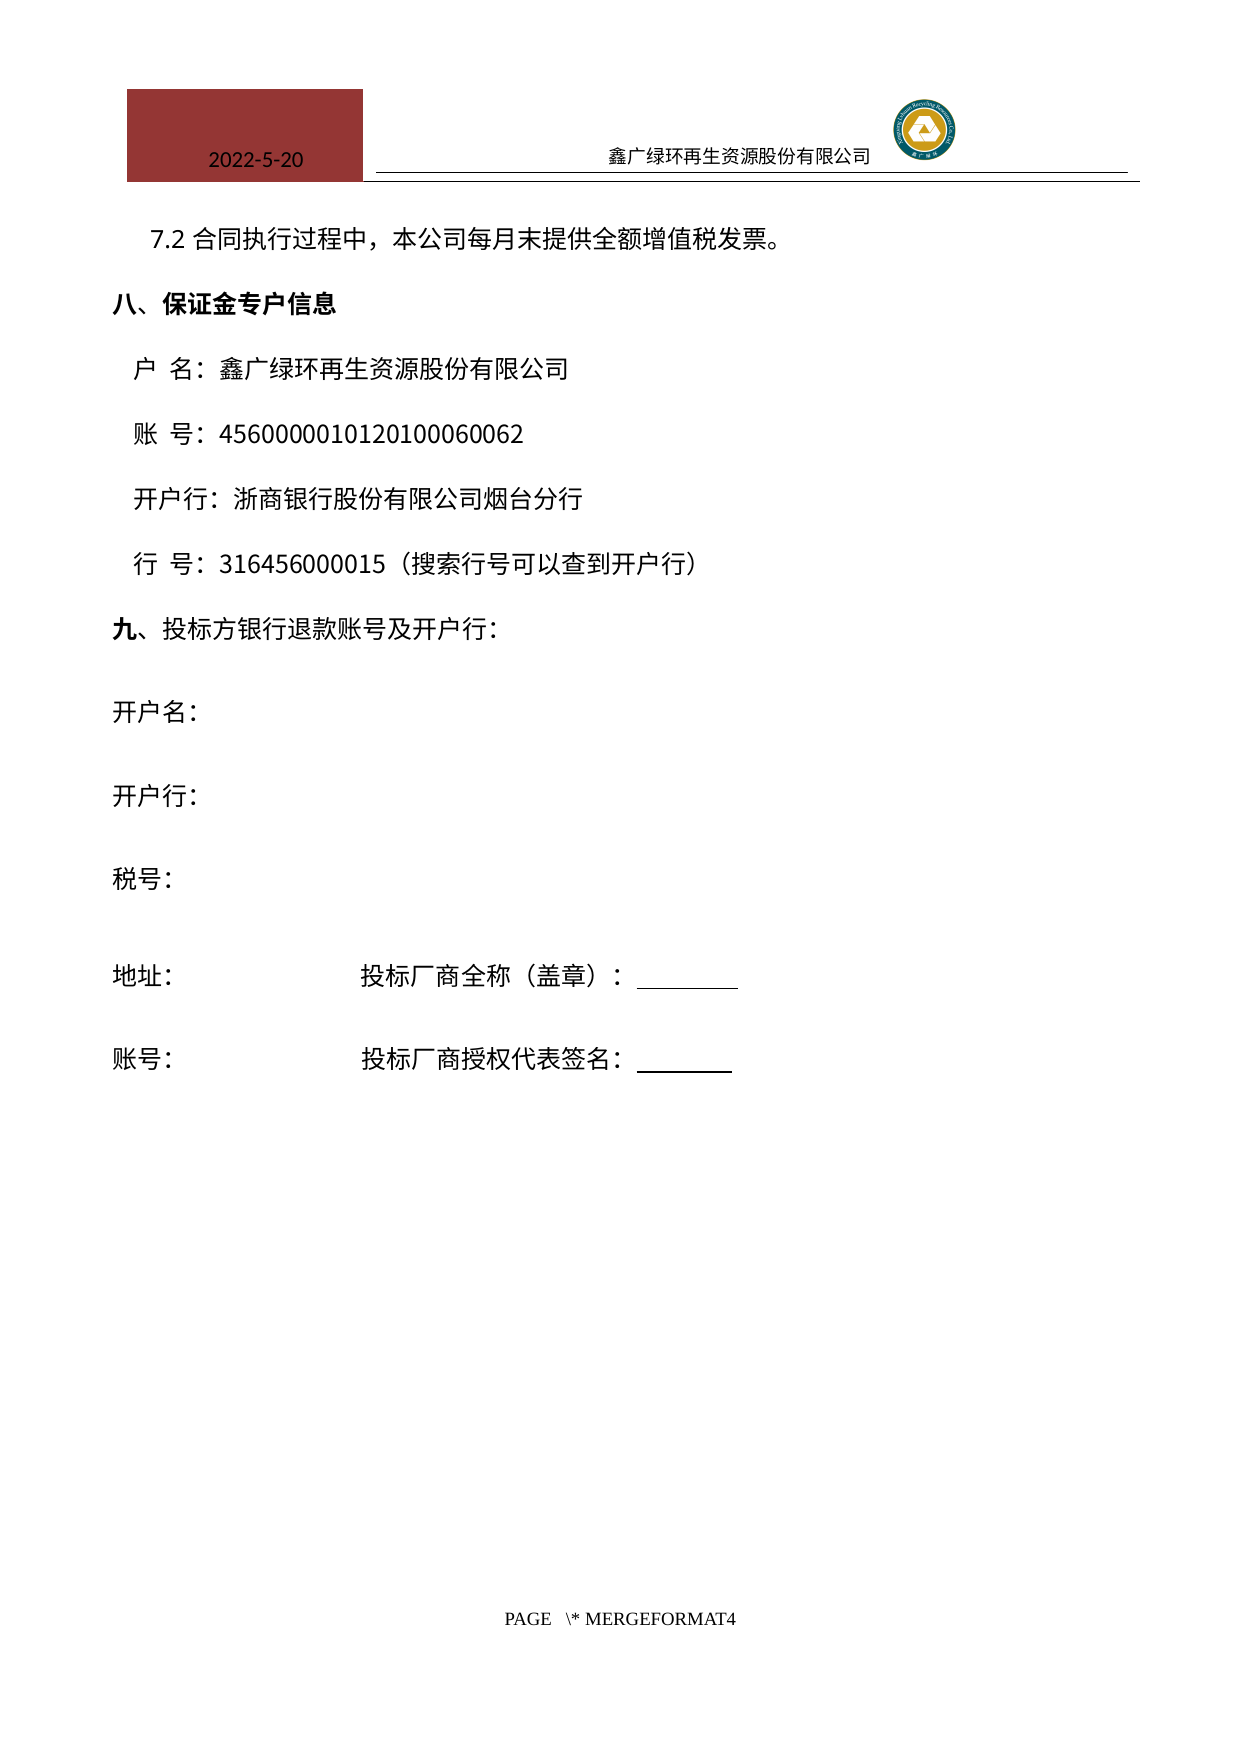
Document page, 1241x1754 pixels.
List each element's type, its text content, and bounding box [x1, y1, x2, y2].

text 开户行： [112, 762, 1128, 827]
text 税号： [112, 845, 1128, 910]
text 账号： 投标厂商授权代表签名： [112, 1011, 1128, 1076]
text 九、投标方银行退款账号及开户行： [112, 595, 1128, 660]
picture [892, 96, 959, 164]
text 八、保证金专户信息 [112, 270, 1128, 335]
text 开户名： [112, 678, 1128, 743]
text 开户行：浙商银行股份有限公司烟台分行 [133, 465, 1128, 530]
text 户 名：鑫广绿环再生资源股份有限公司 [133, 335, 1128, 400]
text 地址： 投标厂商全称（盖章）： [112, 928, 1128, 993]
text 行 号：316456000015（搜索行号可以查到开户行） [133, 530, 1128, 595]
text 账 号：4560000010120100060062 [133, 400, 1128, 465]
text 7.2 合同执行过程中，本公司每月末提供全额增值税发票。 [112, 205, 1128, 270]
